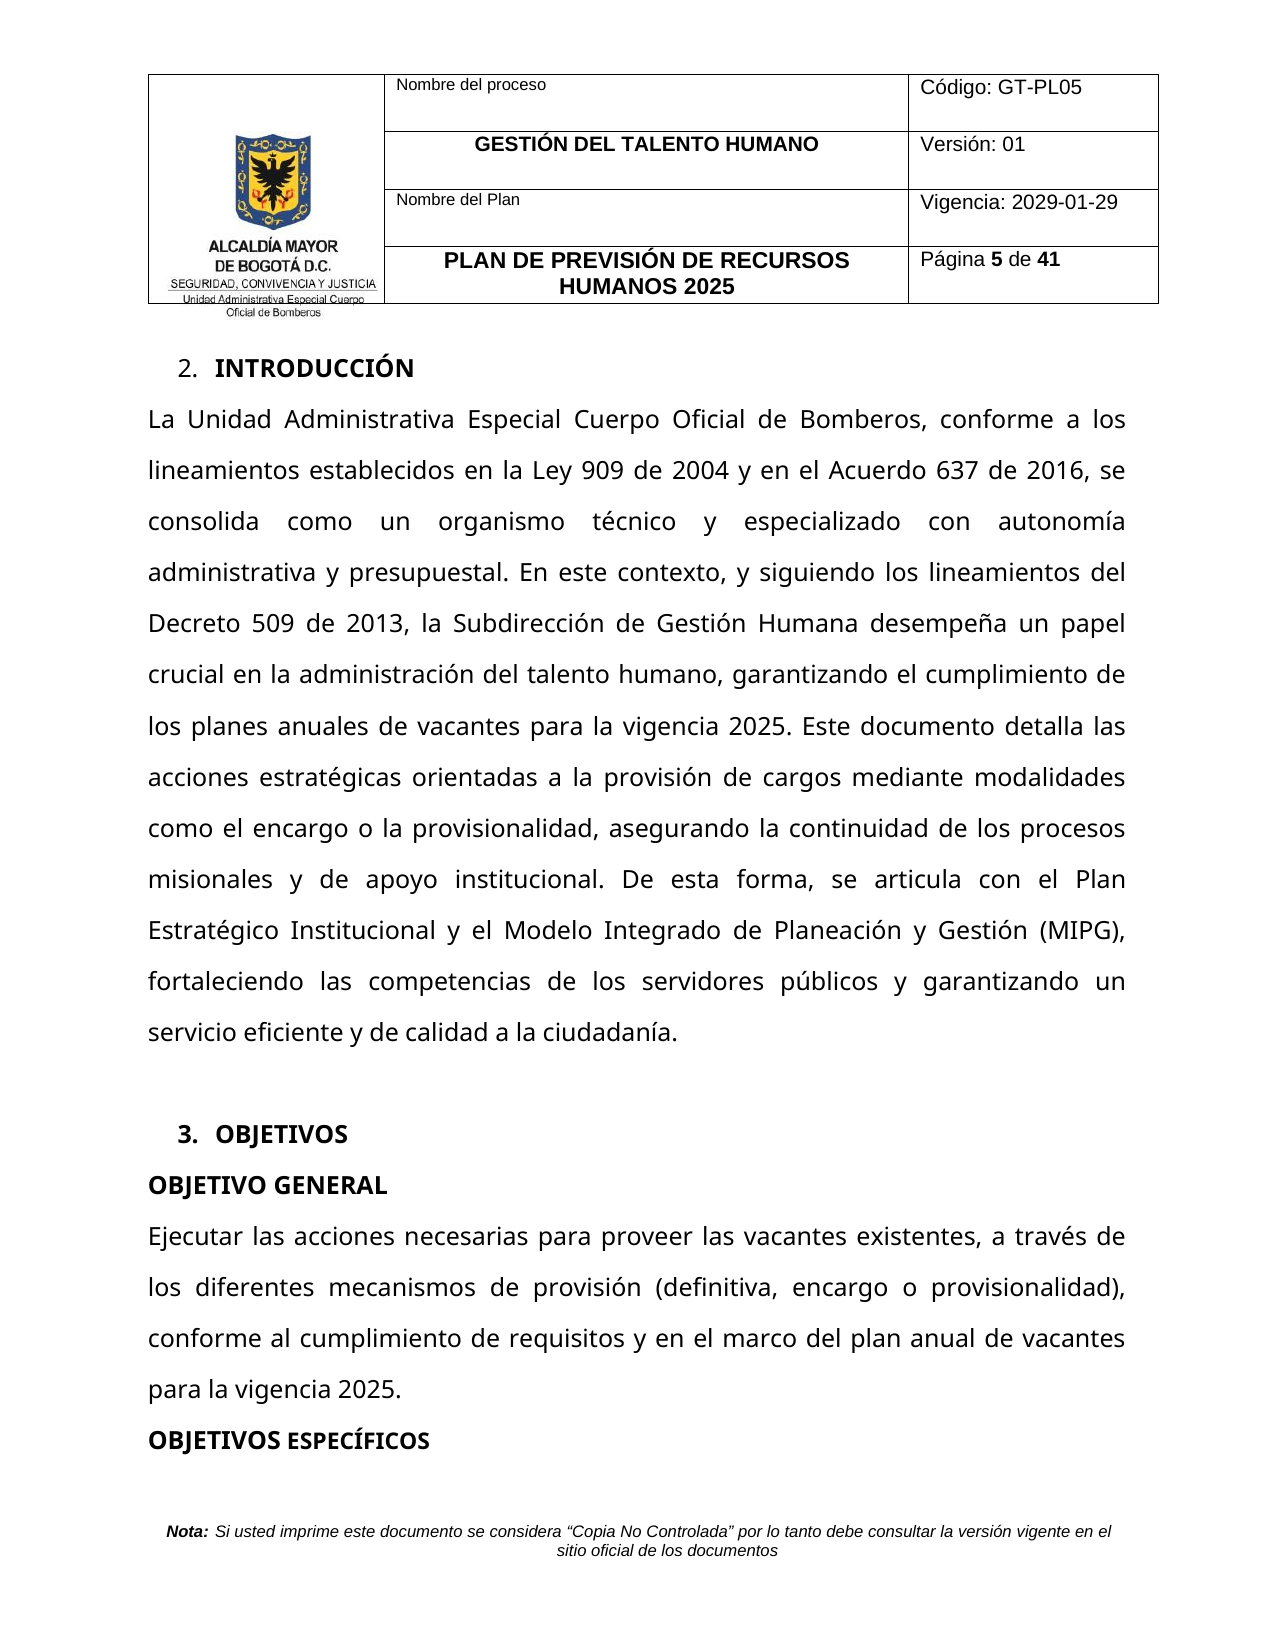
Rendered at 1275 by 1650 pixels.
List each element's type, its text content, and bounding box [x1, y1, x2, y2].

list OBJETIVOS [177, 1116, 1127, 1151]
list INTRODUCCIÓN [177, 351, 1127, 385]
text OBJETIVO GENERAL [148, 1167, 1127, 1202]
picture [166, 304, 378, 320]
picture [166, 131, 378, 303]
text La Unidad Administrativa Especial Cuerpo Oficial de Bomberos, conforme a los lineamientos establecidos en la Ley 909 de 2004 y en el Acuerdo 637 de 2016, se consolida como un organismo técnico y especializado con autonomía administrativa y presupuestal. En este contexto, y siguiendo los lineamientos del Decreto 509 de 2013, la Subdirección de Gestión Humana desempeña un papel crucial en la administración del talento humano, garantizando el cumplimiento de los planes anuales de vacantes para la vigencia 2025. Este documento detalla las acciones estratégicas orientadas a la provisión de cargos mediante modalidades como el encargo o la provisionalidad, asegurando la continuidad de los procesos misionales y de apoyo institucional. De esta forma, se articula con el Plan Estratégico Institucional y el Modelo Integrado de Planeación y Gestión (MIPG), fortaleciendo las competencias de los servidores públicos y garantizando un servicio eficiente y de calidad a la ciudadanía. [148, 402, 1127, 1048]
text OBJETIVOS ESPECÍFICOS [148, 1423, 1127, 1457]
text Ejecutar las acciones necesarias para proveer las vacantes existentes, a través de los diferentes mecanismos de provisión (definitiva, encargo o provisionalidad), conforme al cumplimiento de requisitos y en el marco del plan anual de vacantes para la vigencia 2025. [148, 1218, 1127, 1406]
